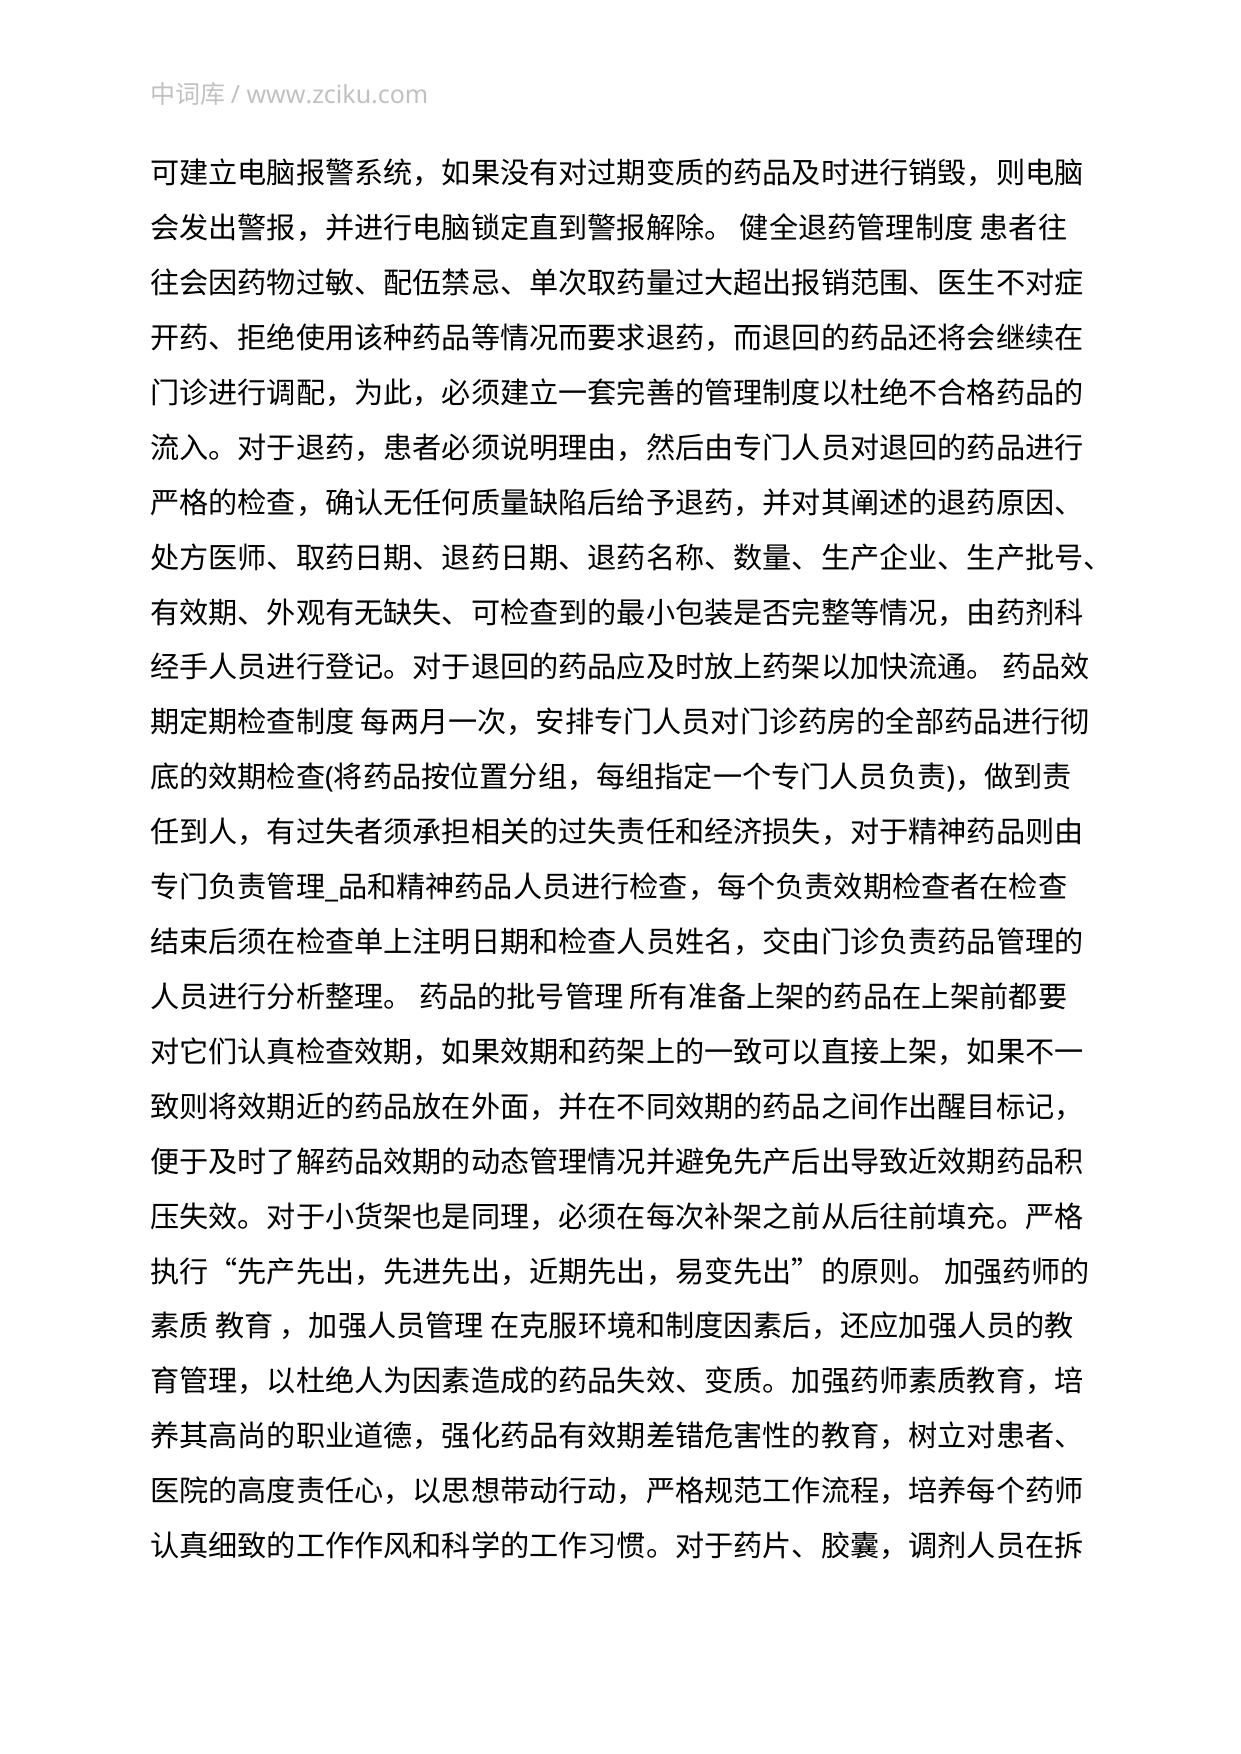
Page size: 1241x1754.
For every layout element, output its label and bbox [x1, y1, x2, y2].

text [150, 150, 1090, 1565]
